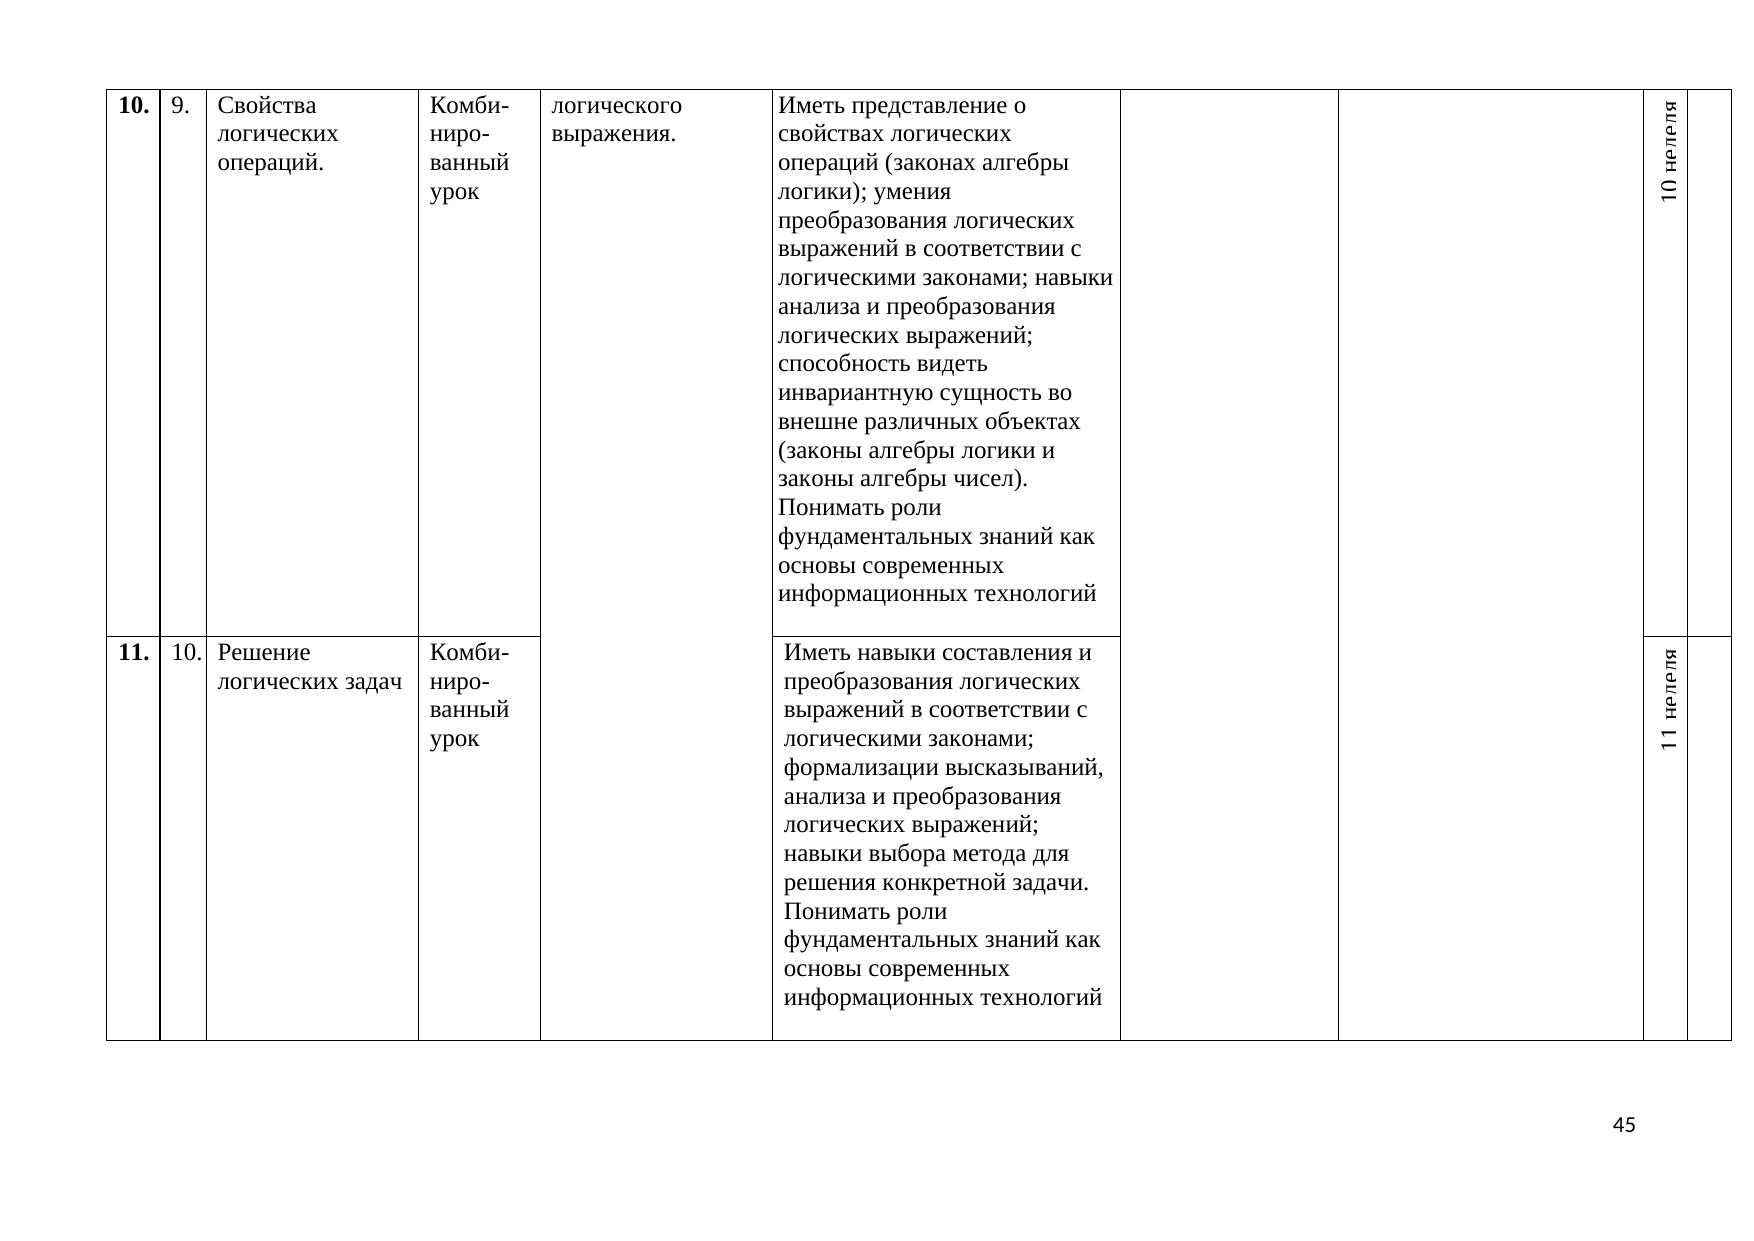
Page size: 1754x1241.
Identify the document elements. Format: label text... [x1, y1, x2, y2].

table_cell 11 неделя [1644, 637, 1687, 1039]
table_cell [107, 637, 159, 1039]
table_cell [161, 637, 206, 1039]
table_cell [419, 637, 540, 1039]
table_cell [161, 90, 206, 636]
table_cell Свойства логических операций. [207, 90, 418, 636]
table_cell Иметь навыки составления и преобразования логических выражений в соответствии с логическими законами; формализации высказываний, анализа и преобразования логических выражений; навыки выбора метода для решения конкретной задачи. Понимать роли фундаментальных знаний как основы современных информационных технологий [773, 637, 1120, 1039]
table_cell [1688, 637, 1731, 1039]
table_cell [419, 90, 540, 636]
table_cell Решение логических задач [207, 637, 418, 1039]
table_cell [107, 90, 159, 636]
table_cell Иметь представление о свойствах логических операций (законах алгебры логики); умения преобразования логических выражений в соответствии с логическими законами; навыки анализа и преобразования логических выражений; способность видеть инвариантную сущность во внешне различных объектах (законы алгебры логики и законы алгебры чисел). Понимать роли фундаментальных знаний как основы современных информационных технологий [773, 90, 1120, 636]
table_cell 10 неделя [1644, 90, 1687, 636]
table_cell [1688, 90, 1731, 636]
